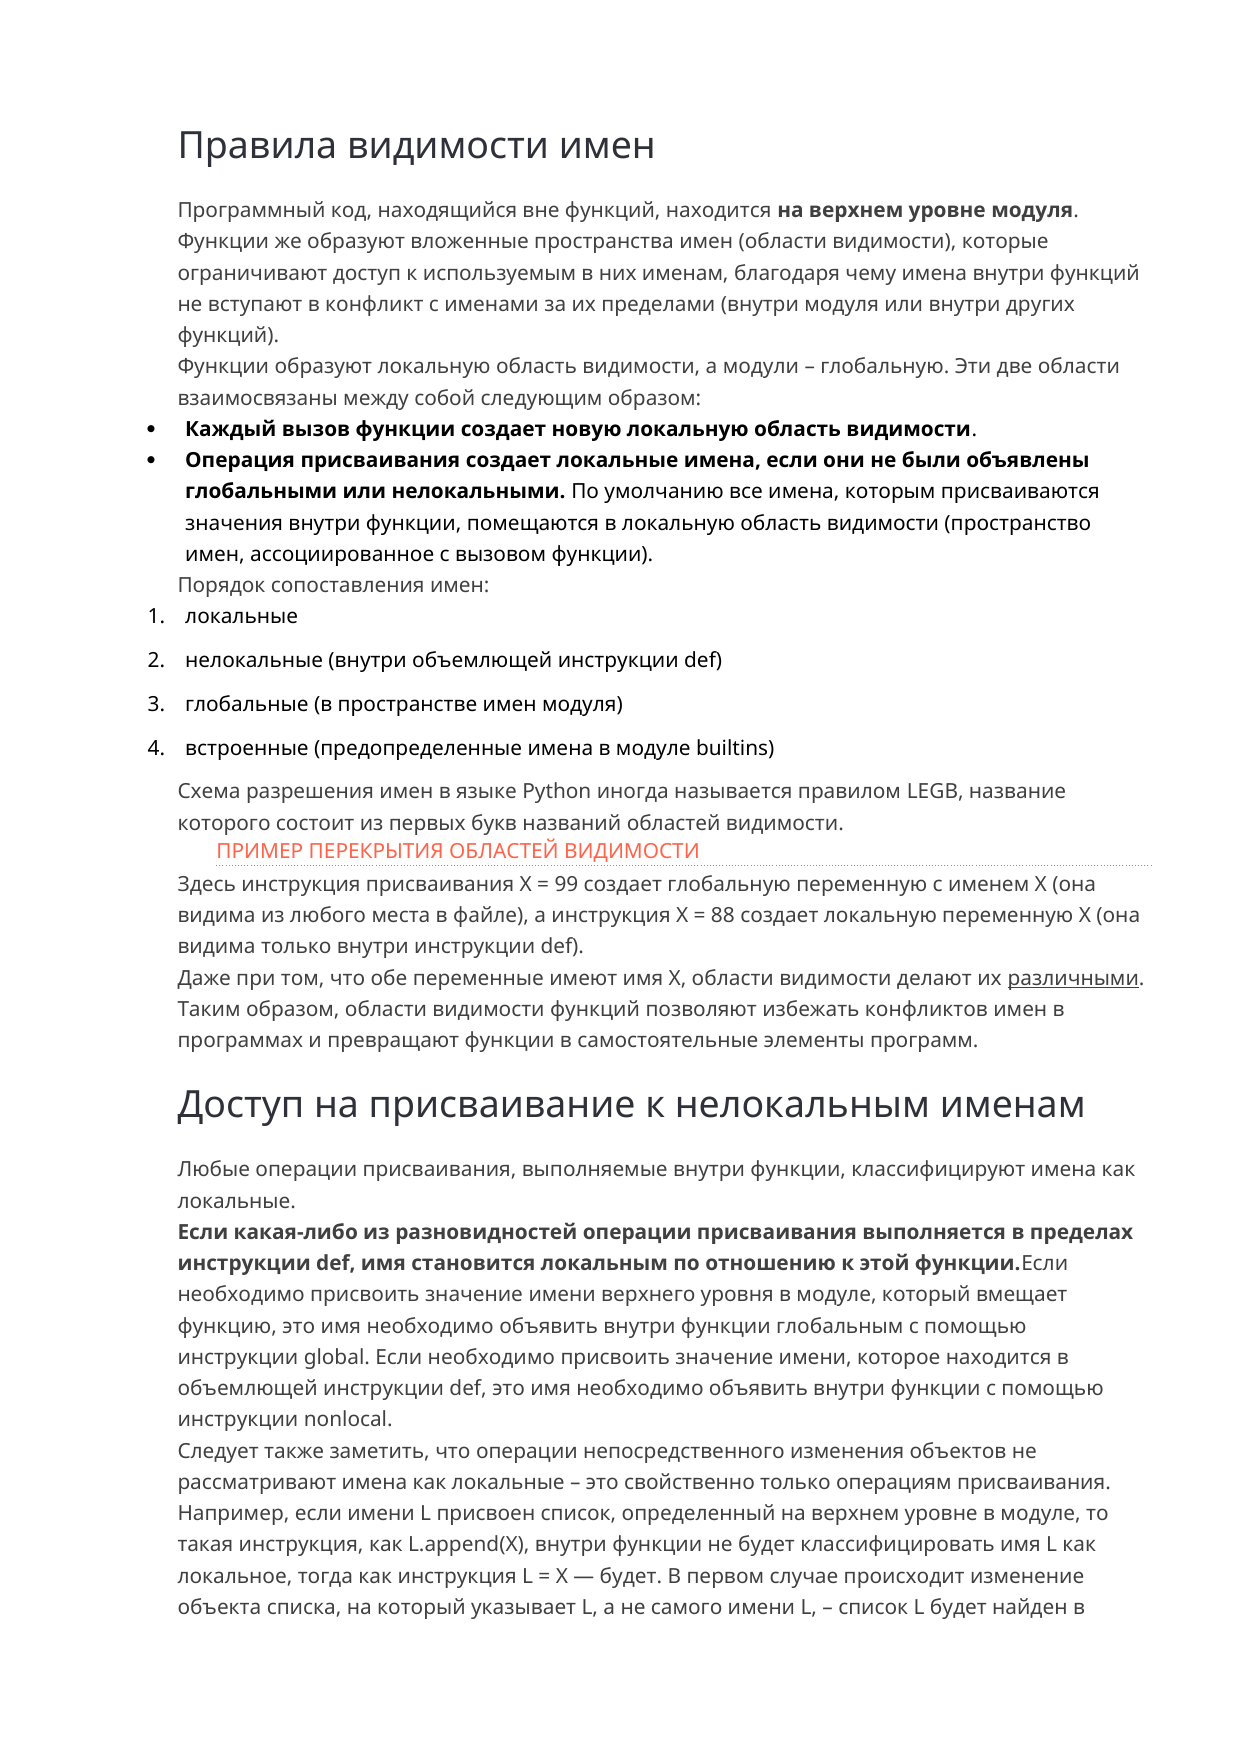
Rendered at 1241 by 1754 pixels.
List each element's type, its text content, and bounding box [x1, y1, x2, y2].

list нелокальные (внутри объемлющей инструкции def) [147, 643, 1152, 674]
text Доступ на присваивание к нелокальным именам [177, 1077, 1152, 1128]
text Порядок сопоставления имен: [177, 568, 1152, 599]
list глобальные (в пространстве имен модуля) [147, 686, 1152, 718]
list Каждый вызов функции создает новую локальную область видимости. [147, 411, 1152, 443]
text Здесь инструкция присваивания X = 99 создает глобальную переменную с именем X (она видима из любого места в файле), а инструкция X = 88 создает локальную переменную X (она видима только внутри инструкции def). [177, 866, 1152, 960]
text Любые операции присваивания, выполняемые внутри функции, классифицируют имена как локальные. [177, 1152, 1152, 1214]
list локальные [147, 599, 1152, 630]
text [177, 1433, 1152, 1621]
text Даже при том, что обе переменные имеют имя X, области видимости делают их различными. Таким образом, области видимости функций позволяют избежать конфликтов имен в программах и превращают функции в самостоятельные элементы программ. [177, 960, 1152, 1054]
text Правила видимости имен [177, 118, 1152, 169]
text Функции образуют локальную область видимости, а модули – глобальную. Эти две области взаимосвязаны между собой следующим образом: [177, 349, 1152, 411]
text Если какая-либо из разновидностей операции присваивания выполняется в пределах инструкции def, имя становится локальным по отношению к этой функции.Если необходимо присвоить значение имени верхнего уровня в модуле, который вмещает функцию, это имя необходимо объявить внутри функции глобальным с помощью инструкции global. Если необходимо присвоить значение имени, которое находится в объемлющей инструкции def, это имя необходимо объявить внутри функции с помощью инструкции nonlocal. [177, 1214, 1152, 1433]
list встроенные (предопределенные имена в модуле builtins) [147, 730, 1152, 761]
text ПРИМЕР ПЕРЕКРЫТИЯ ОБЛАСТЕЙ ВИДИМОСТИ [216, 836, 1152, 866]
text Схема разрешения имен в языке Python иногда называется правилом LEGB, название которого состоит из первых букв названий областей видимости. [177, 774, 1152, 836]
list Операция присваивания создает локальные имена, если они не были объявлены глобальными или нелокальными. По умолчанию все имена, которым присваиваются значения внутри функции, помещаются в локальную область видимости (пространство имен, ассоциированное с вызовом функции). [147, 443, 1152, 568]
text Программный код, находящийся вне функций, находится на верхнем уровне модуля. Функции же образуют вложенные пространства имен (области видимости), которые ограничивают доступ к используемым в них именам, благодаря чему имена внутри функций не вступают в конфликт с именами за их пределами (внутри модуля или внутри других функций). [177, 193, 1152, 349]
